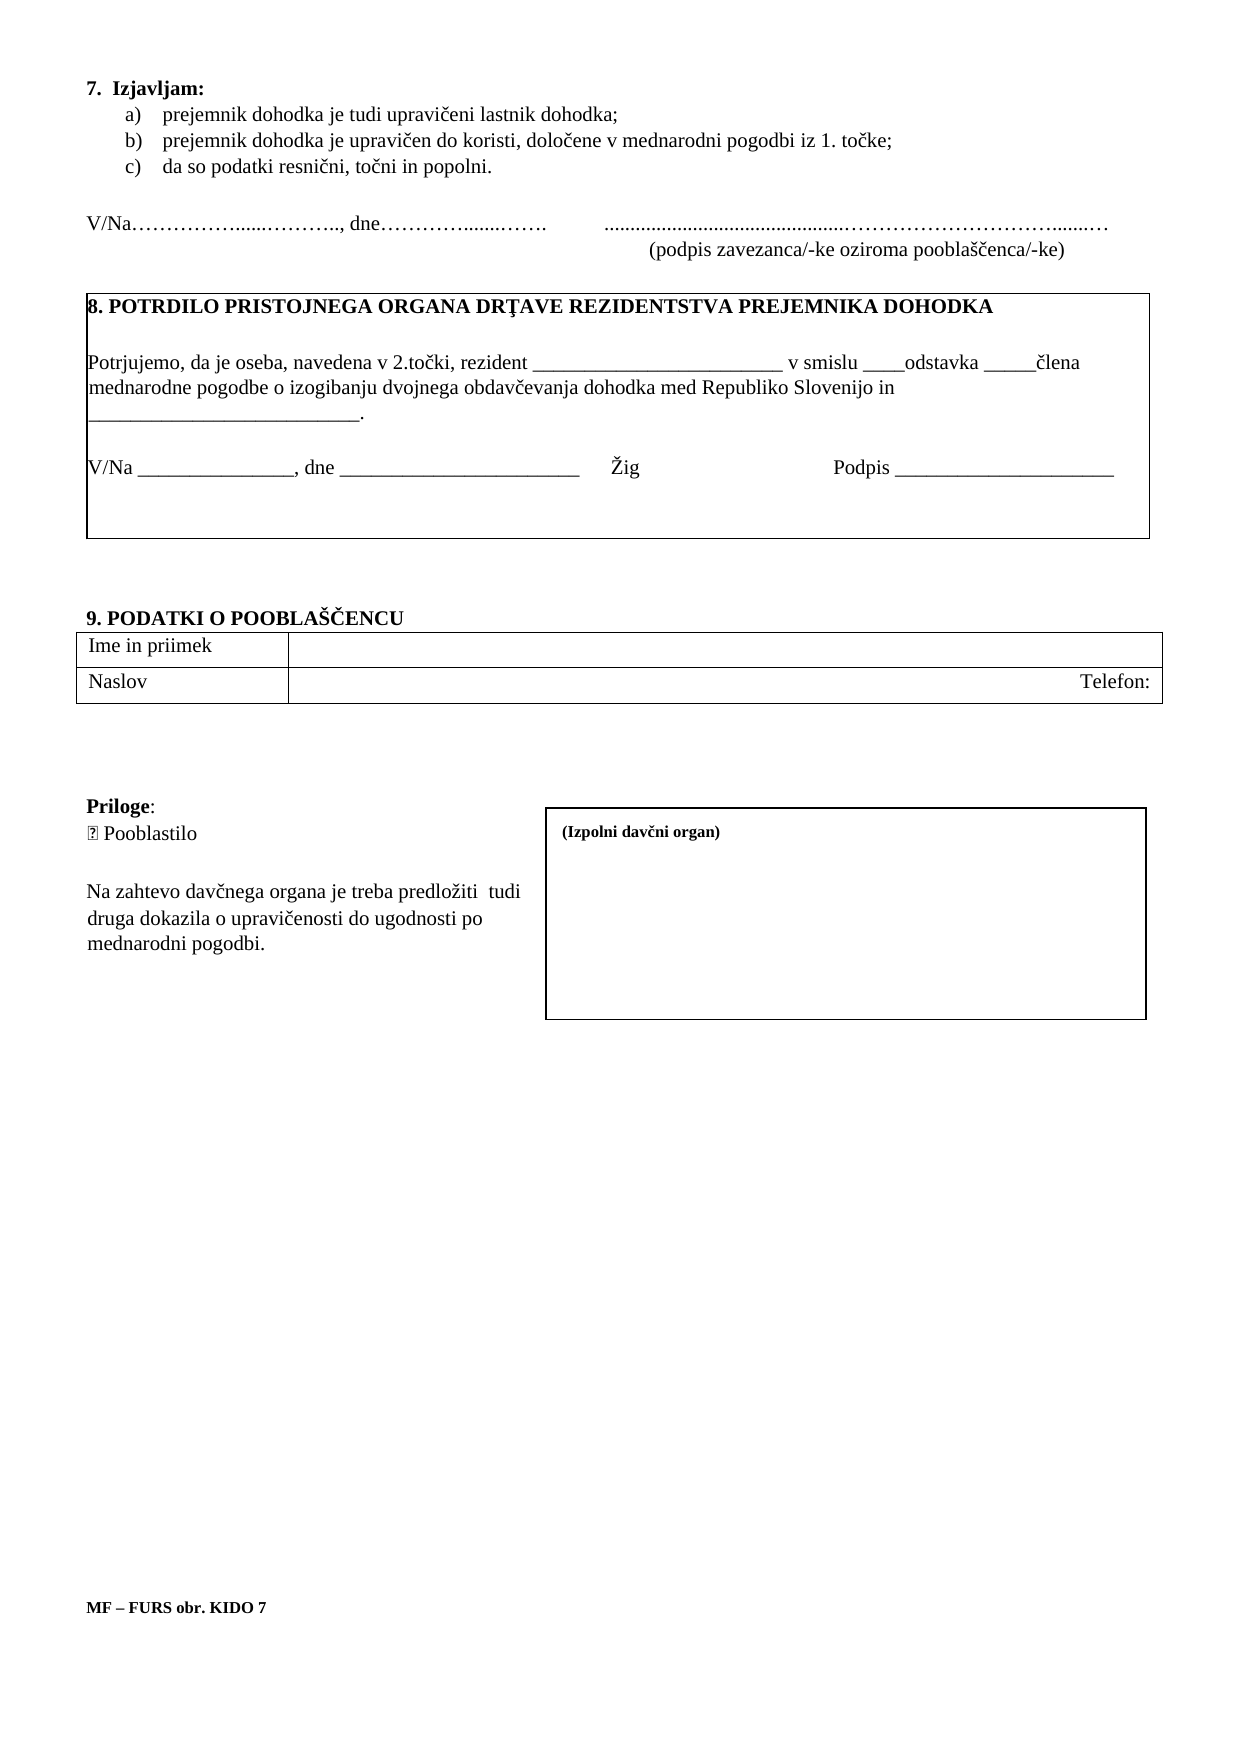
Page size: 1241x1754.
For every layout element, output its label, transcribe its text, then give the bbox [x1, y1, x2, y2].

table_cell Telefon: [289, 668, 1162, 703]
subtitle 8. POTRDILO PRISTOJNEGA ORGANA DRŢAVE REZIDENTSTVA PREJEMNIKA DOHODKA [88, 294, 1149, 318]
text 7. Izjavljam: [86, 76, 1149, 100]
text  Pooblastilo [87, 820, 545, 846]
table_header Ime in priimek [77, 633, 288, 667]
text Priloge: [86, 794, 1149, 818]
list da so podatki resnični, točni in popolni. [125, 153, 1149, 178]
text Potrjujemo, da je oseba, navedena v 2.točki, rezident ________________________ v smislu ____odstavka _____člena mednarodne pogodbe o izogibanju dvojnega obdavčevanja dohodka med Republiko Slovenijo in __________________________. [88, 349, 1149, 424]
table_header (Izpolni davčni organ) [547, 809, 1145, 1019]
text V/Na _______________, dne _______________________ Žig Podpis _____________________ [88, 454, 1149, 479]
text Na zahtevo davčnega organa je treba predložiti tudi druga dokazila o upravičenosti do ugodnosti po mednarodni pogodbi. [86, 879, 545, 955]
list prejemnik dohodka je tudi upravičeni lastnik dohodka; [125, 102, 1149, 126]
text V/Na……………......……….., dne………….......……. ..............................................………………………….......… [86, 211, 1149, 235]
table_cell Naslov [77, 668, 288, 703]
table_header [289, 633, 1162, 667]
text (podpis zavezanca/-ke oziroma pooblaščenca/-ke) [87, 237, 1065, 261]
subtitle 9. PODATKI O POOBLAŠČENCU [86, 606, 1149, 630]
list prejemnik dohodka je upravičen do koristi, določene v mednarodni pogodbi iz 1. točke; [125, 128, 1149, 152]
